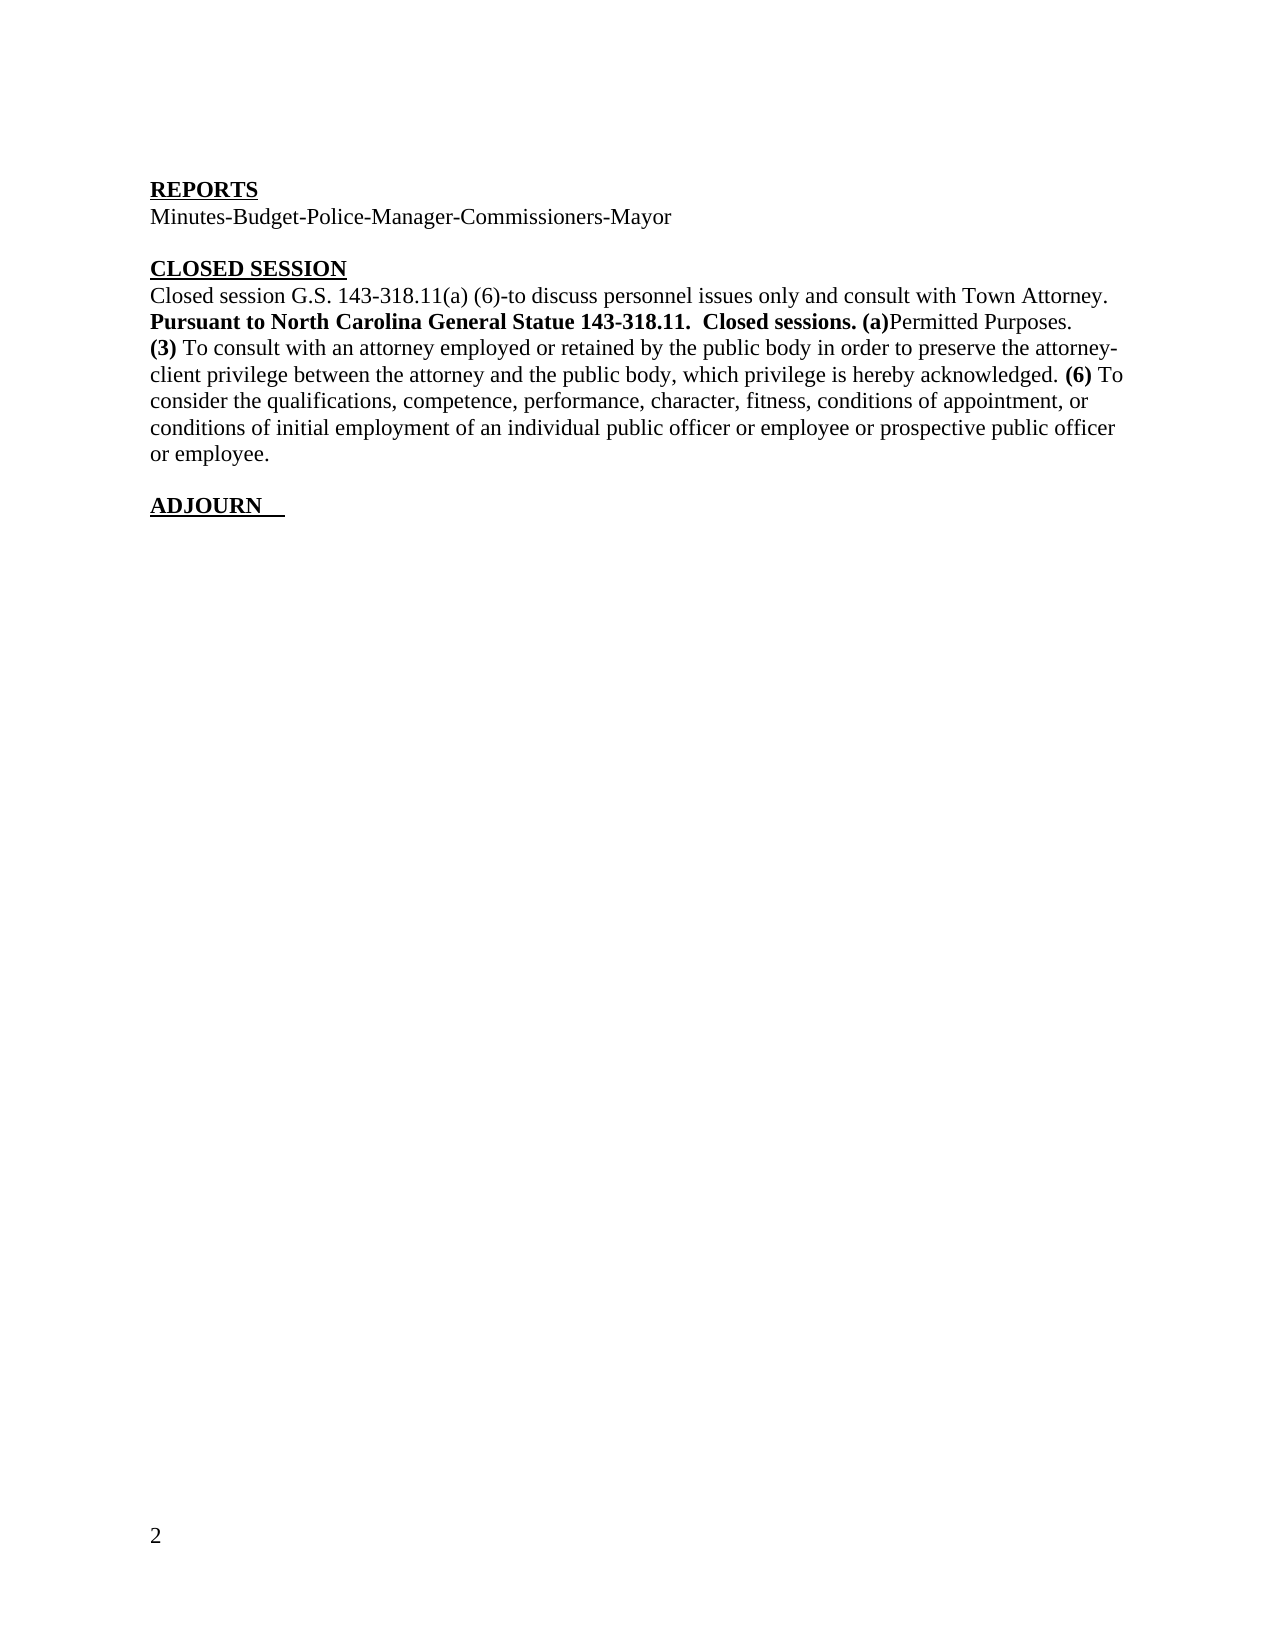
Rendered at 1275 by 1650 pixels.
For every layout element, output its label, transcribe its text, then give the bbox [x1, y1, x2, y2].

text REPORTS [150, 176, 1125, 203]
text Closed session G.S. 143-318.11(a) (6)-to discuss personnel issues only and consult with Town Attorney. Pursuant to North Carolina General Statue 143-318.11. Closed sessions. (a)Permitted Purposes. (3) To consult with an attorney employed or retained by the public body in order to preserve the attorney-client privilege between the attorney and the public body, which privilege is hereby acknowledged. (6) To consider the qualifications, competence, performance, character, fitness, conditions of appointment, or conditions of initial employment of an individual public officer or employee or prospective public officer or employee. [150, 282, 1125, 466]
text CLOSED SESSION [150, 255, 1125, 282]
text Minutes-Budget-Police-Manager-Commissioners-Mayor [150, 203, 1125, 229]
text ADJOURN [150, 493, 1125, 519]
